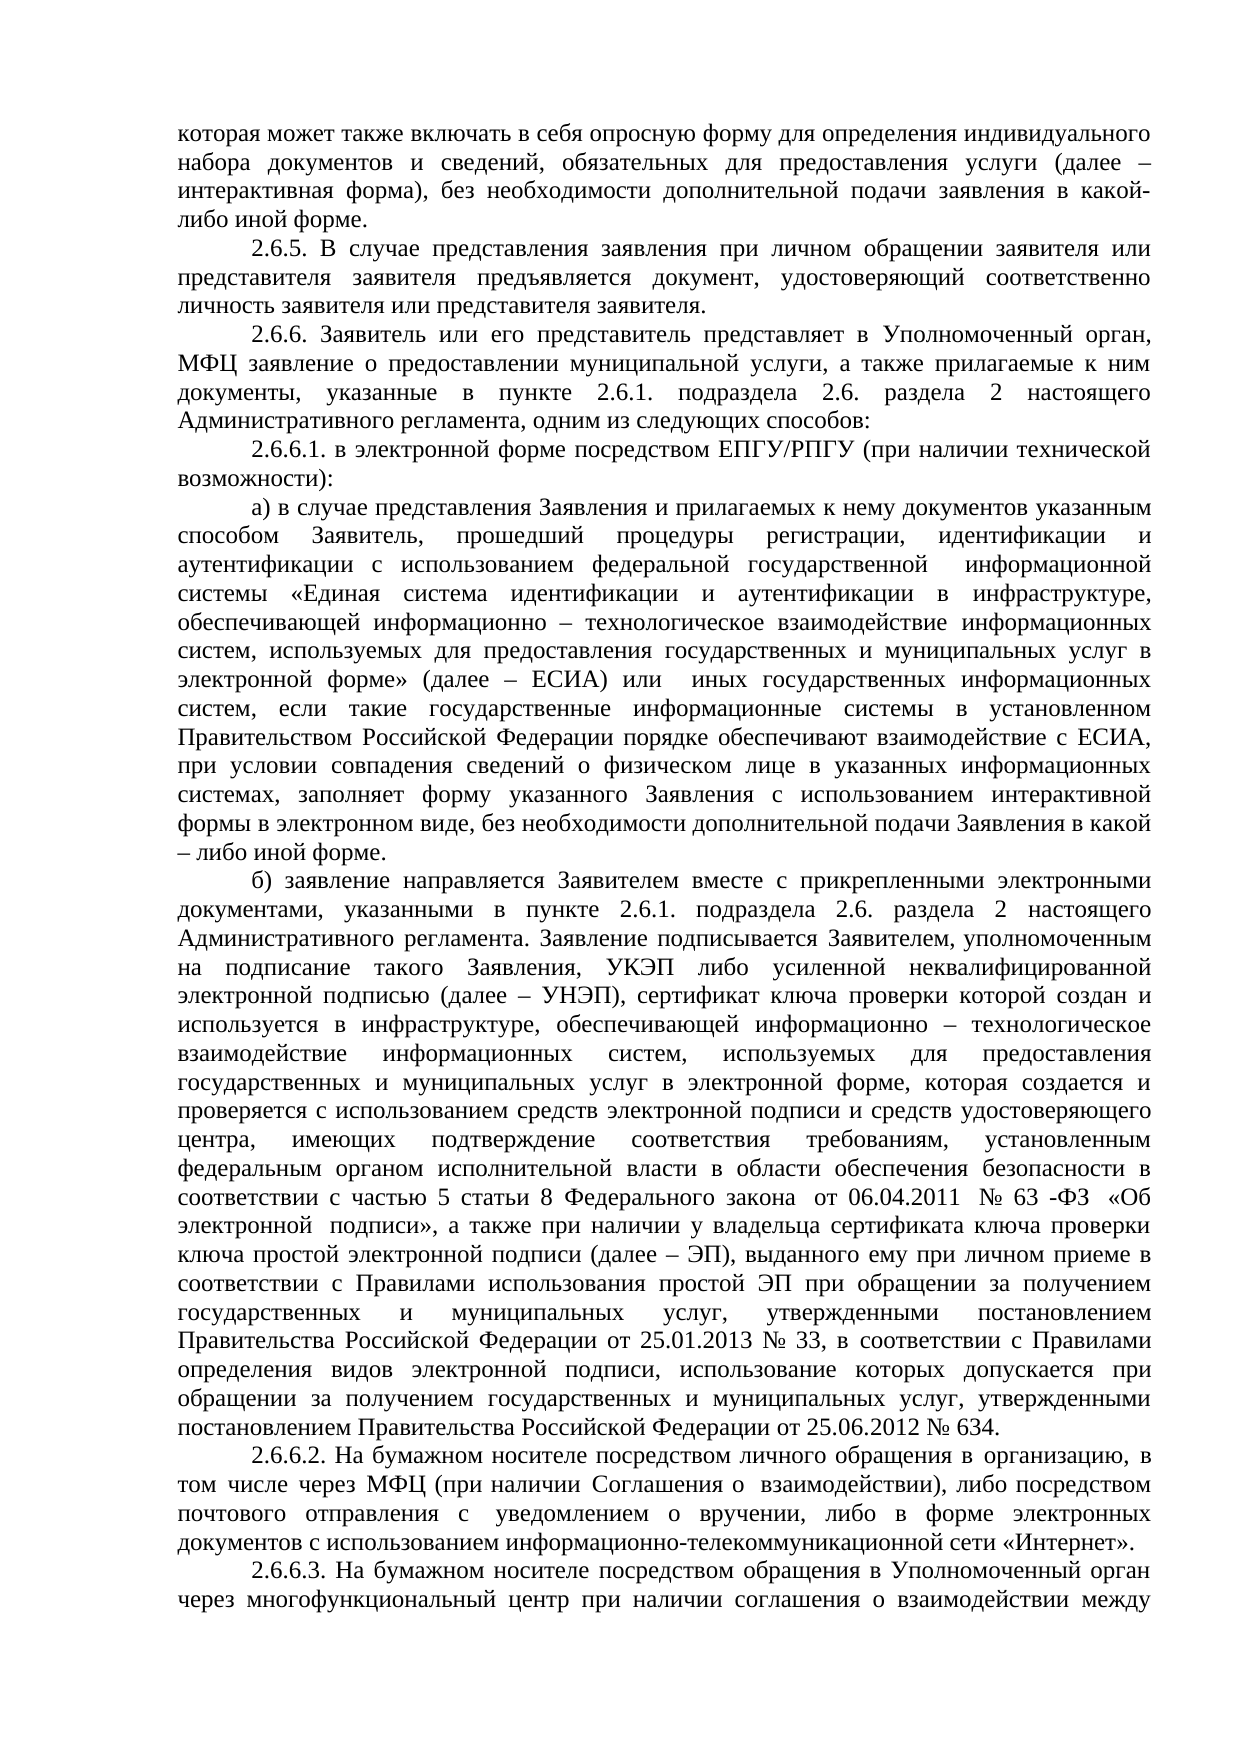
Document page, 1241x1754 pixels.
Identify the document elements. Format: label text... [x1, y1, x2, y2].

text 2.6.6.1. в электронной форме посредством ЕПГУ/РПГУ (при наличии технической возможности): [177, 434, 1152, 492]
text а) в случае представления Заявления и прилагаемых к нему документов указанным способом Заявитель, прошедший процедуры регистрации, идентификации и аутентификации с использованием федеральной государственной информационной системы «Единая система идентификации и аутентификации в инфраструктуре, обеспечивающей информационно – технологическое взаимодействие информационных систем, используемых для предоставления государственных и муниципальных услуг в электронной форме» (далее – ЕСИА) или иных государственных информационных систем, если такие государственные информационные системы в установленном Правительством Российской Федерации порядке обеспечивают взаимодействие с ЕСИА, при условии совпадения сведений о физическом лице в указанных информационных системах, заполняет форму указанного Заявления с использованием интерактивной формы в электронном виде, без необходимости дополнительной подачи Заявления в какой – либо иной форме. [177, 492, 1152, 866]
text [177, 118, 1152, 233]
text 2.6.6. Заявитель или его представитель представляет в Уполномоченный орган, МФЦ заявление о предоставлении муниципальной услуги, а также прилагаемые к ним документы, указанные в пункте 2.6.1. подраздела 2.6. раздела 2 настоящего Административного регламента, одним из следующих способов: [177, 319, 1152, 434]
text 2.6.6.2. На бумажном носителе посредством личного обращения в организацию, в том числе через МФЦ (при наличии Соглашения о взаимодействии), либо посредством почтового отправления с уведомлением о вручении, либо в форме электронных документов с использованием информационно-телекоммуникационной сети «Интернет». [177, 1441, 1152, 1556]
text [177, 1556, 1152, 1613]
text 2.6.5. В случае представления заявления при личном обращении заявителя или представителя заявителя предъявляется документ, удостоверяющий соответственно личность заявителя или представителя заявителя. [177, 233, 1152, 319]
text б) заявление направляется Заявителем вместе с прикрепленными электронными документами, указанными в пункте 2.6.1. подраздела 2.6. раздела 2 настоящего Административного регламента. Заявление подписывается Заявителем, уполномоченным на подписание такого Заявления, УКЭП либо усиленной неквалифицированной электронной подписью (далее – УНЭП), сертификат ключа проверки которой создан и используется в инфраструктуре, обеспечивающей информационно – технологическое взаимодействие информационных систем, используемых для предоставления государственных и муниципальных услуг в электронной форме, которая создается и проверяется с использованием средств электронной подписи и средств удостоверяющего центра, имеющих подтверждение соответствия требованиям, установленным федеральным органом исполнительной власти в области обеспечения безопасности в соответствии с частью 5 статьи 8 Федерального закона от 06.04.2011 № 63 -ФЗ «Об электронной подписи», а также при наличии у владельца сертификата ключа проверки ключа простой электронной подписи (далее – ЭП), выданного ему при личном приеме в соответствии с Правилами использования простой ЭП при обращении за получением государственных и муниципальных услуг, утвержденными постановлением Правительства Российской Федерации от 25.01.2013 № 33, в соответствии с Правилами определения видов электронной подписи, использование которых допускается при обращении за получением государственных и муниципальных услуг, утвержденными постановлением Правительства Российской Федерации от 25.06.2012 № 634. [177, 866, 1152, 1441]
